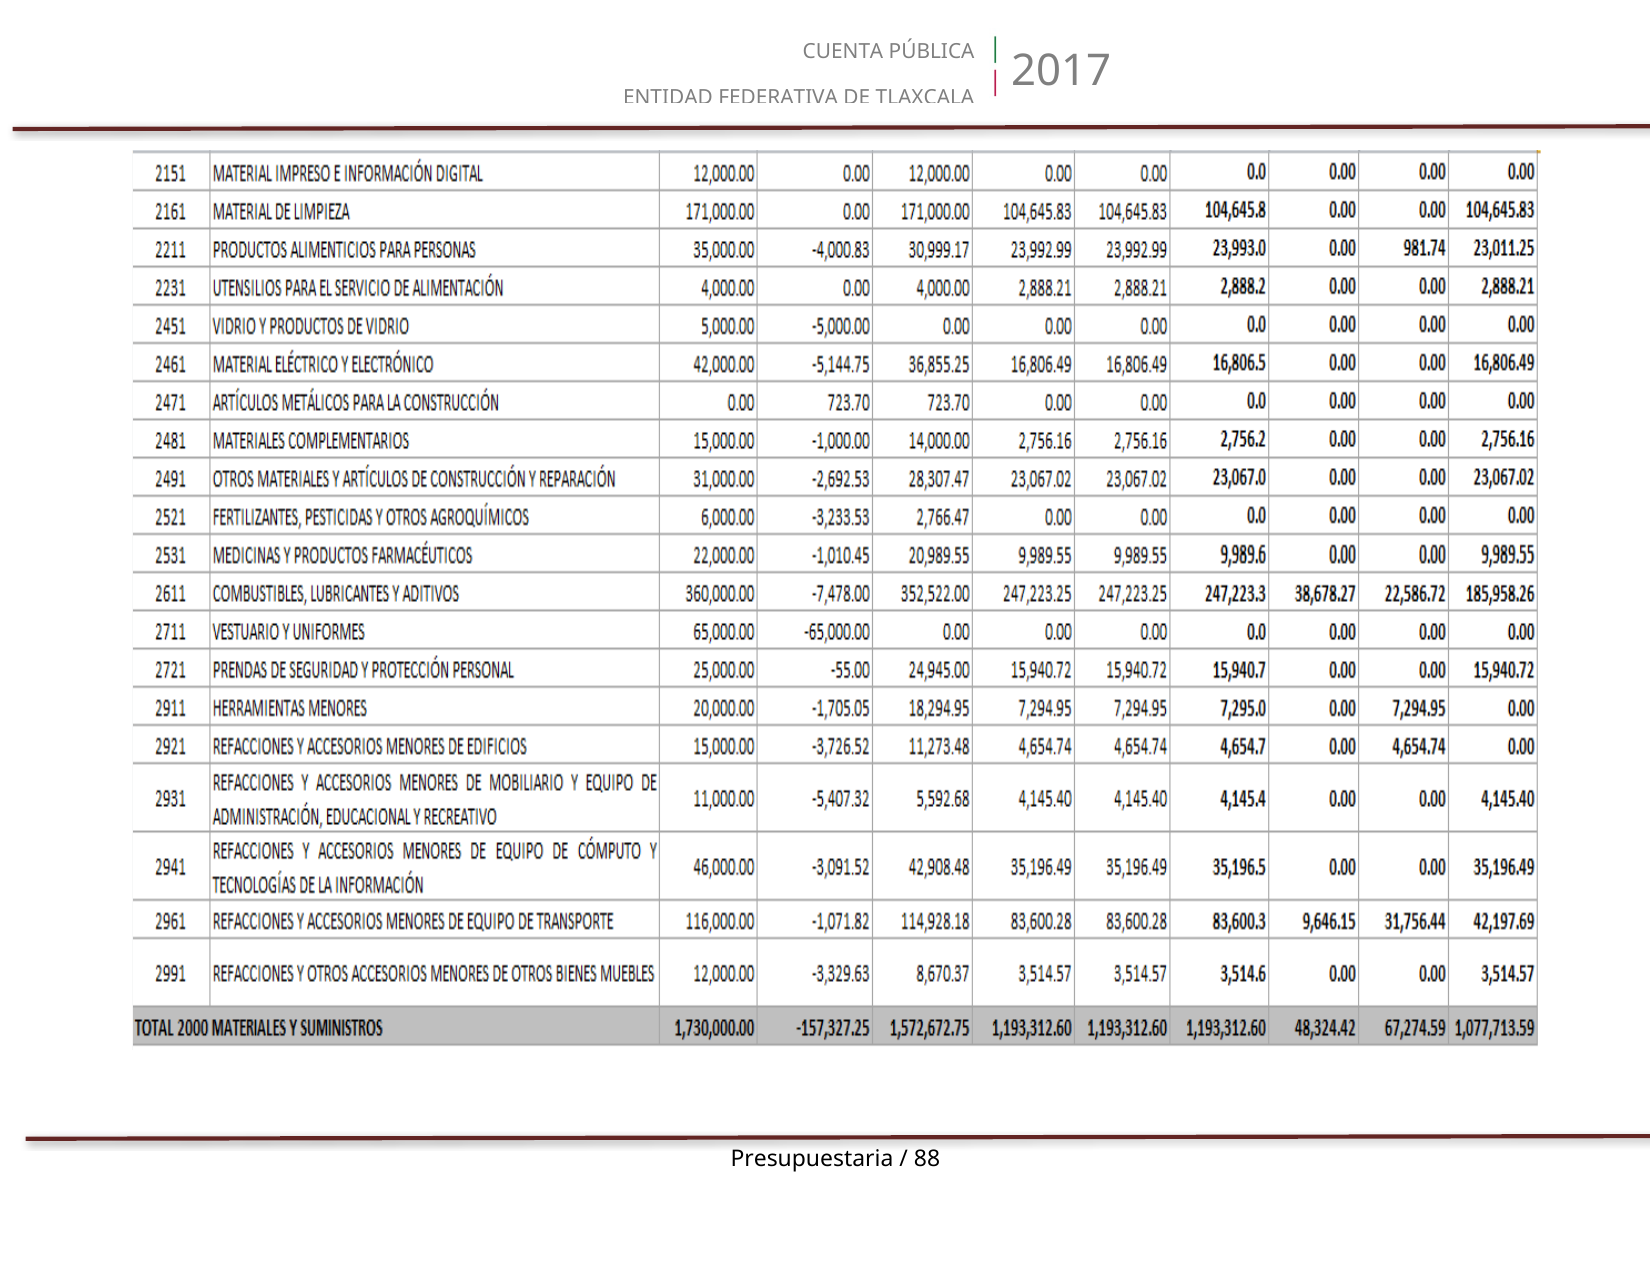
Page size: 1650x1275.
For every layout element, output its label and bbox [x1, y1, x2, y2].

picture [989, 28, 1005, 99]
picture [132, 150, 1541, 1050]
